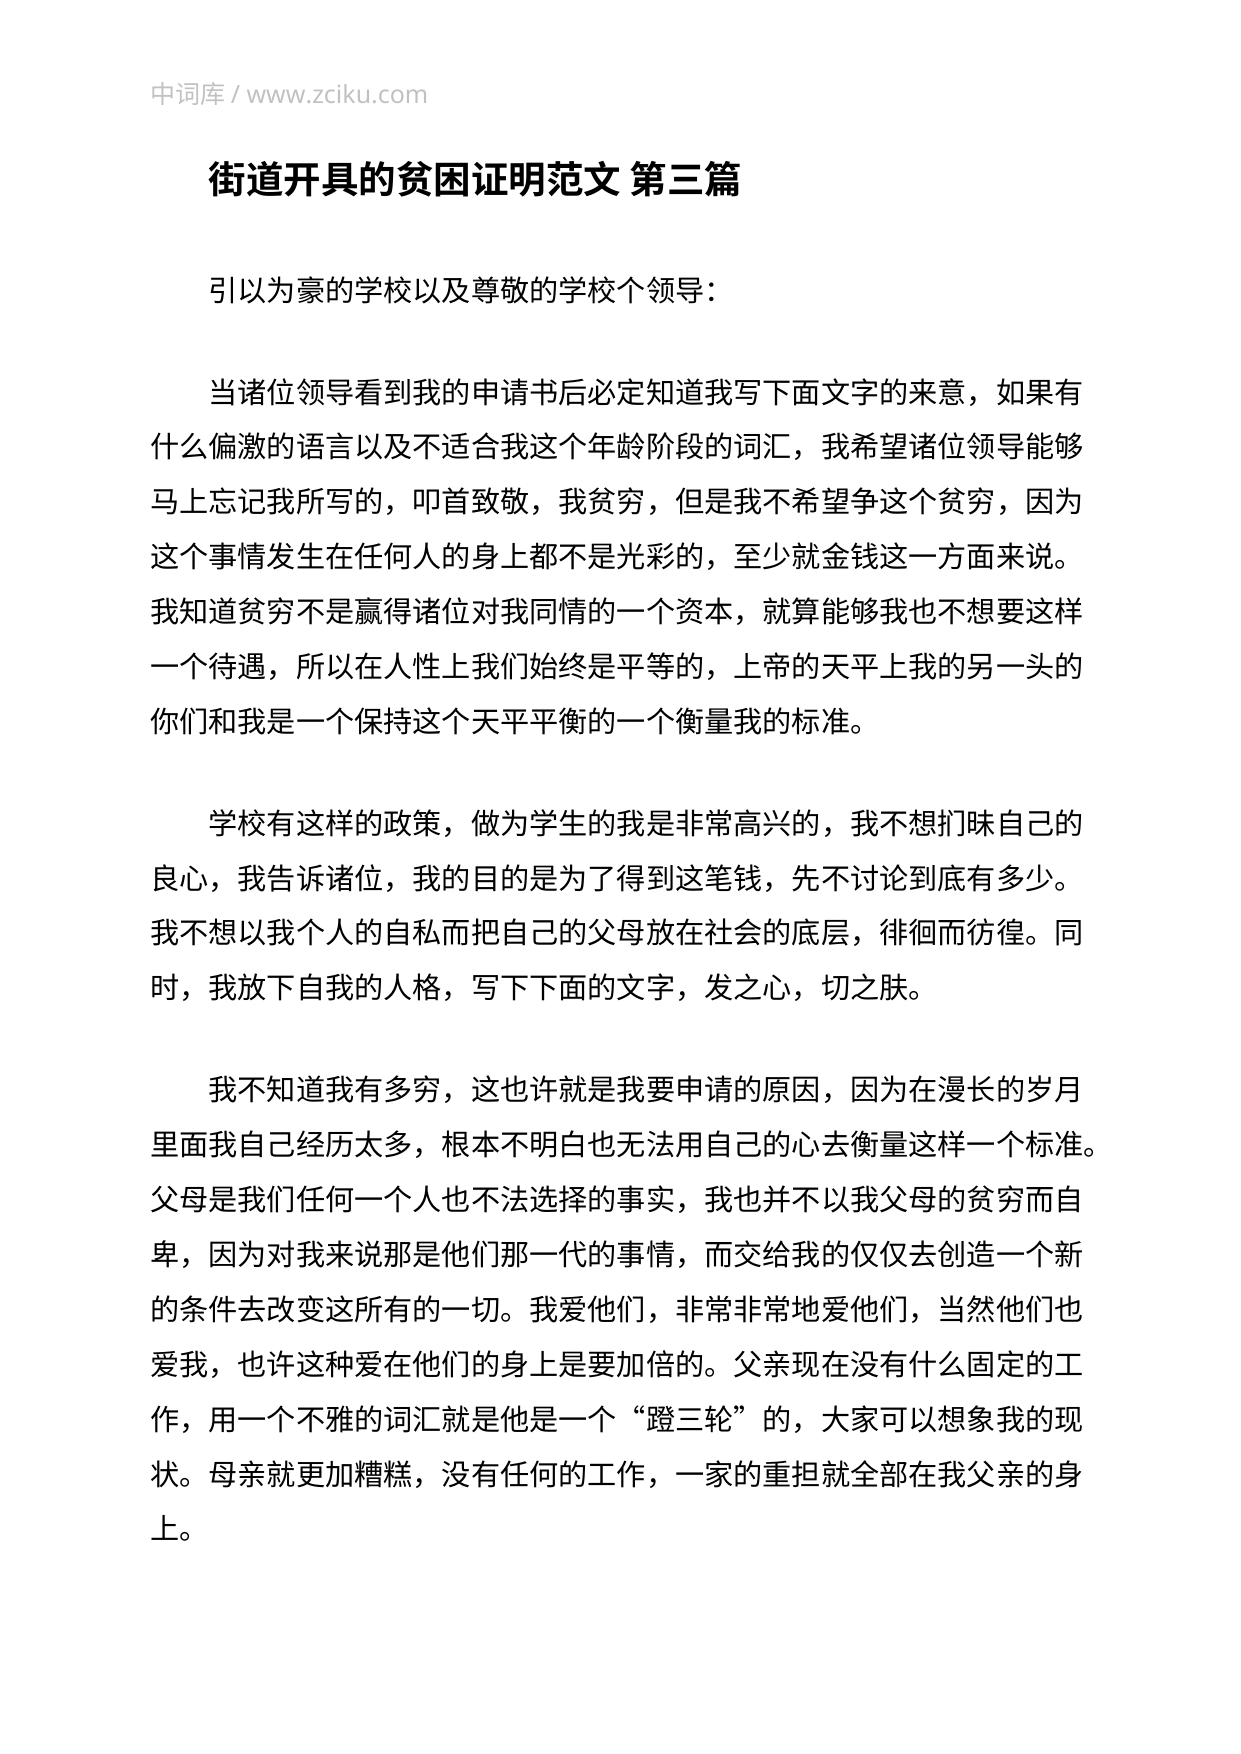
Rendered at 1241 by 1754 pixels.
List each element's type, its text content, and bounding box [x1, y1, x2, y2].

text 我不知道我有多穷，这也许就是我要申请的原因，因为在漫长的岁月里面我自己经历太多，根本不明白也无法用自己的心去衡量这样一个标准。父母是我们任何一个人也不法选择的事实，我也并不以我父母的贫穷而自卑，因为对我来说那是他们那一代的事情，而交给我的仅仅去创造一个新的条件去改变这所有的一切。我爱他们，非常非常地爱他们，当然他们也爱我，也许这种爱在他们的身上是要加倍的。父亲现在没有什么固定的工作，用一个不雅的词汇就是他是一个“蹬三轮”的，大家可以想象我的现状。母亲就更加糟糕，没有任何的工作，一家的重担就全部在我父亲的身上。 [150, 1067, 1090, 1548]
text 引以为豪的学校以及尊敬的学校个领导： [150, 267, 1090, 310]
text 街道开具的贫困证明范文 第三篇 [150, 150, 1090, 204]
text 学校有这样的政策，做为学生的我是非常高兴的，我不想扪昧自己的良心，我告诉诸位，我的目的是为了得到这笔钱，先不讨论到底有多少。我不想以我个人的自私而把自己的父母放在社会的底层，徘徊而彷徨。同时，我放下自我的人格，写下下面的文字，发之心，切之肤。 [150, 800, 1090, 1007]
text 当诸位领导看到我的申请书后必定知道我写下面文字的来意，如果有什么偏激的语言以及不适合我这个年龄阶段的词汇，我希望诸位领导能够马上忘记我所写的，叩首致敬，我贫穷，但是我不希望争这个贫穷，因为这个事情发生在任何人的身上都不是光彩的，至少就金钱这一方面来说。我知道贫穷不是赢得诸位对我同情的一个资本，就算能够我也不想要这样一个待遇，所以在人性上我们始终是平等的，上帝的天平上我的另一头的你们和我是一个保持这个天平平衡的一个衡量我的标准。 [150, 369, 1090, 741]
